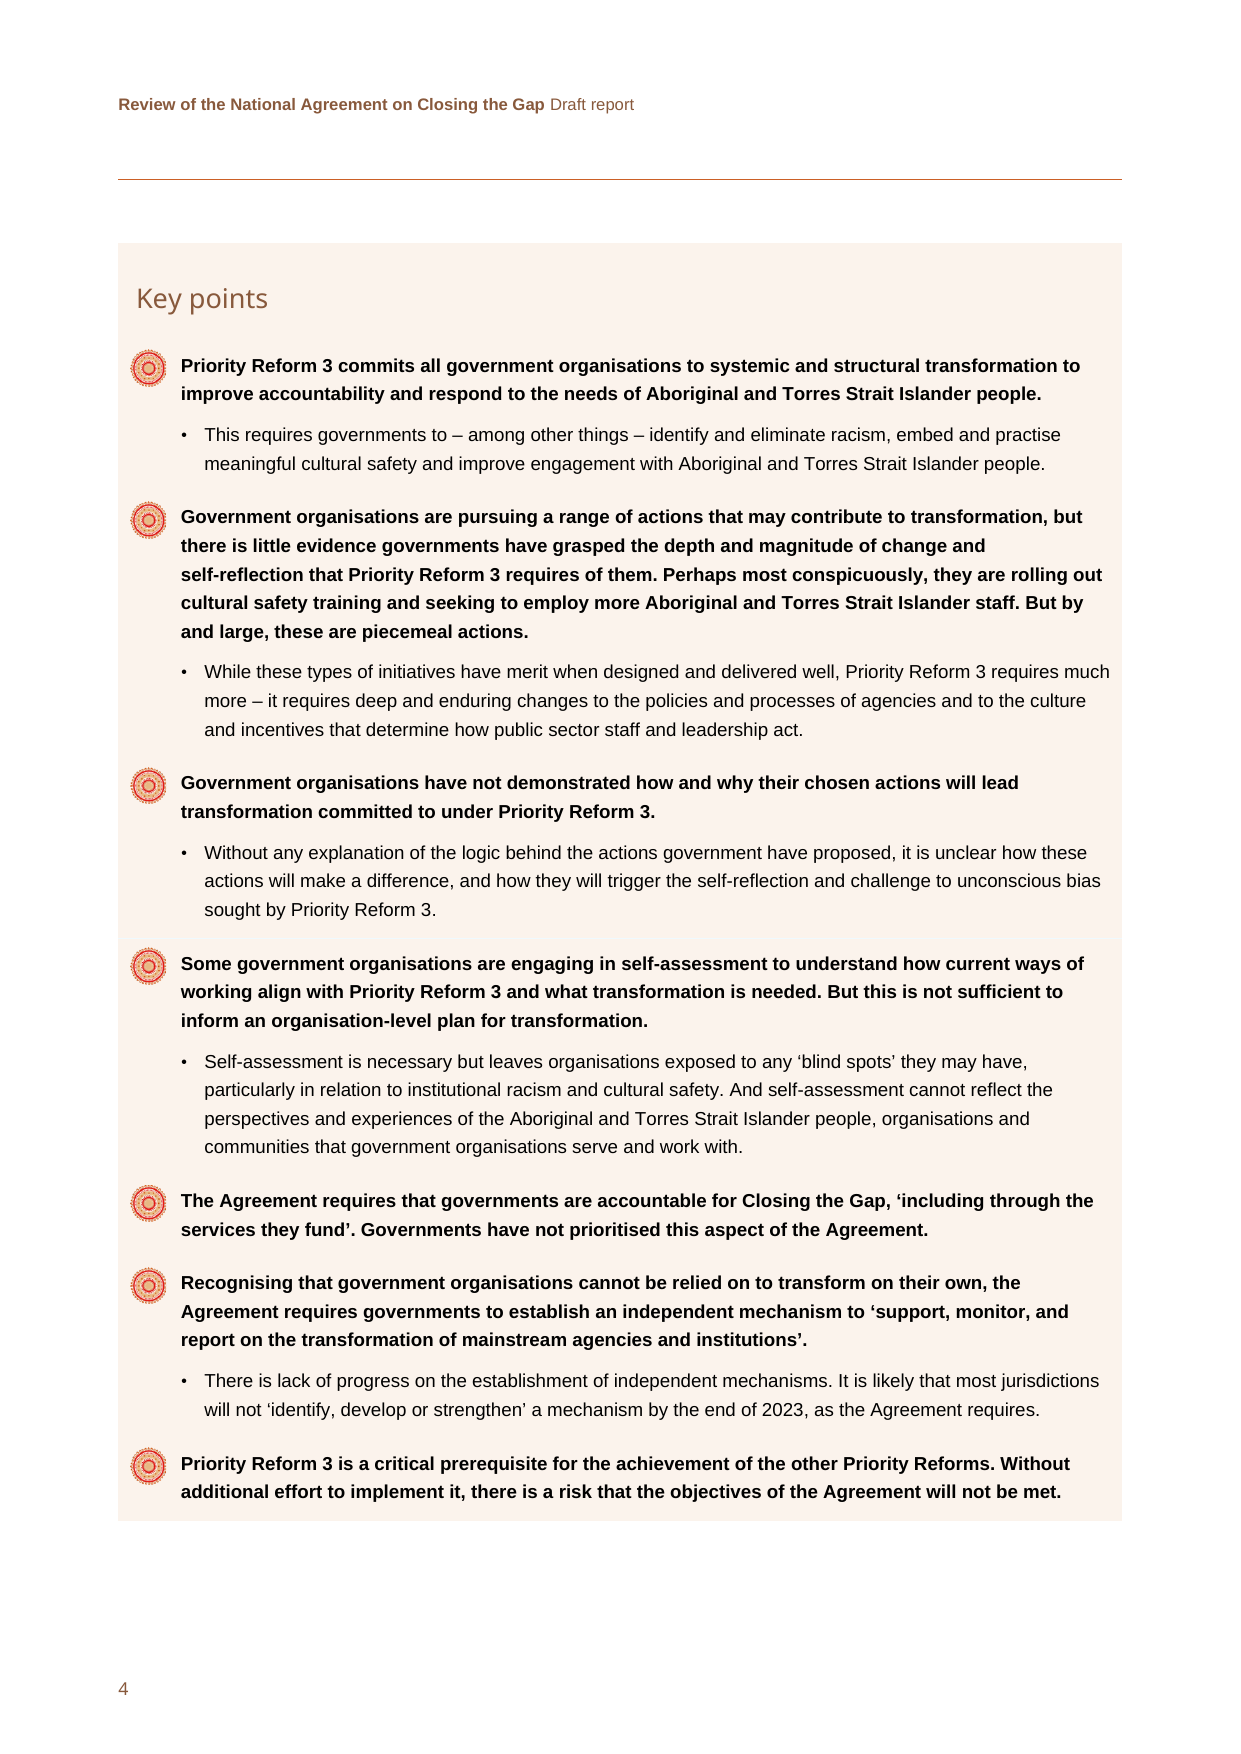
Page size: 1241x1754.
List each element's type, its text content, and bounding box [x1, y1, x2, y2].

picture [130, 349, 167, 387]
table_cell [118, 492, 178, 758]
picture [130, 501, 167, 539]
table_cell [118, 1176, 178, 1258]
table_cell [118, 340, 178, 492]
table_cell Some government organisations are engaging in self-assessment to understand how current ways of working align with Priority Reform 3 and what transformation is needed. But this is not sufficient to inform an organisation-level plan for transformation. Self-assessment is necessary but leaves organisations exposed to any ‘blind spots’ they may have, particularly in relation to institutional racism and cultural safety. And self-assessment cannot reflect the perspectives and experiences of the Aboriginal and Torres Strait Islander people, organisations and communities that government organisations serve and work with. [178, 939, 1122, 1176]
table_cell Priority Reform 3 is a critical prerequisite for the achievement of the other Priority Reforms. Without additional effort to implement it, there is a risk that the objectives of the Agreement will not be met. [178, 1438, 1122, 1521]
table_cell [118, 1438, 178, 1521]
table_cell [118, 939, 178, 1176]
table_cell [118, 758, 178, 938]
table_cell Priority Reform 3 commits all government organisations to systemic and structural transformation to improve accountability and respond to the needs of Aboriginal and Torres Strait Islander people. This requires governments to – among other things – identify and eliminate racism, embed and practise meaningful cultural safety and improve engagement with Aboriginal and Torres Strait Islander people. [178, 340, 1122, 492]
picture [130, 1267, 167, 1304]
table_cell Government organisations have not demonstrated how and why their chosen actions will lead transformation committed to under Priority Reform 3. Without any explanation of the logic behind the actions government have proposed, it is unclear how these actions will make a difference, and how they will trigger the self-reflection and challenge to unconscious bias sought by Priority Reform 3. [178, 758, 1122, 938]
picture [130, 947, 167, 985]
picture [130, 767, 167, 804]
table_cell The Agreement requires that governments are accountable for Closing the Gap, ‘including through the services they fund’. Governments have not prioritised this aspect of the Agreement. [178, 1176, 1122, 1258]
picture [130, 1447, 167, 1485]
table_header Key points [118, 243, 1122, 340]
table_cell [118, 1258, 178, 1438]
table_cell Government organisations are pursuing a range of actions that may contribute to transformation, but there is little evidence governments have grasped the depth and magnitude of change and self-reflection that Priority Reform 3 requires of them. Perhaps most conspicuously, they are rolling out cultural safety training and seeking to employ more Aboriginal and Torres Strait Islander staff. But by and large, these are piecemeal actions. While these types of initiatives have merit when designed and delivered well, Priority Reform 3 requires much more – it requires deep and enduring changes to the policies and processes of agencies and to the culture and incentives that determine how public sector staff and leadership act. [178, 492, 1122, 758]
picture [130, 1185, 167, 1222]
table_cell Recognising that government organisations cannot be relied on to transform on their own, the Agreement requires governments to establish an independent mechanism to ‘support, monitor, and report on the transformation of mainstream agencies and institutions’. There is lack of progress on the establishment of independent mechanisms. It is likely that most jurisdictions will not ‘identify, develop or strengthen’ a mechanism by the end of 2023, as the Agreement requires. [178, 1258, 1122, 1438]
